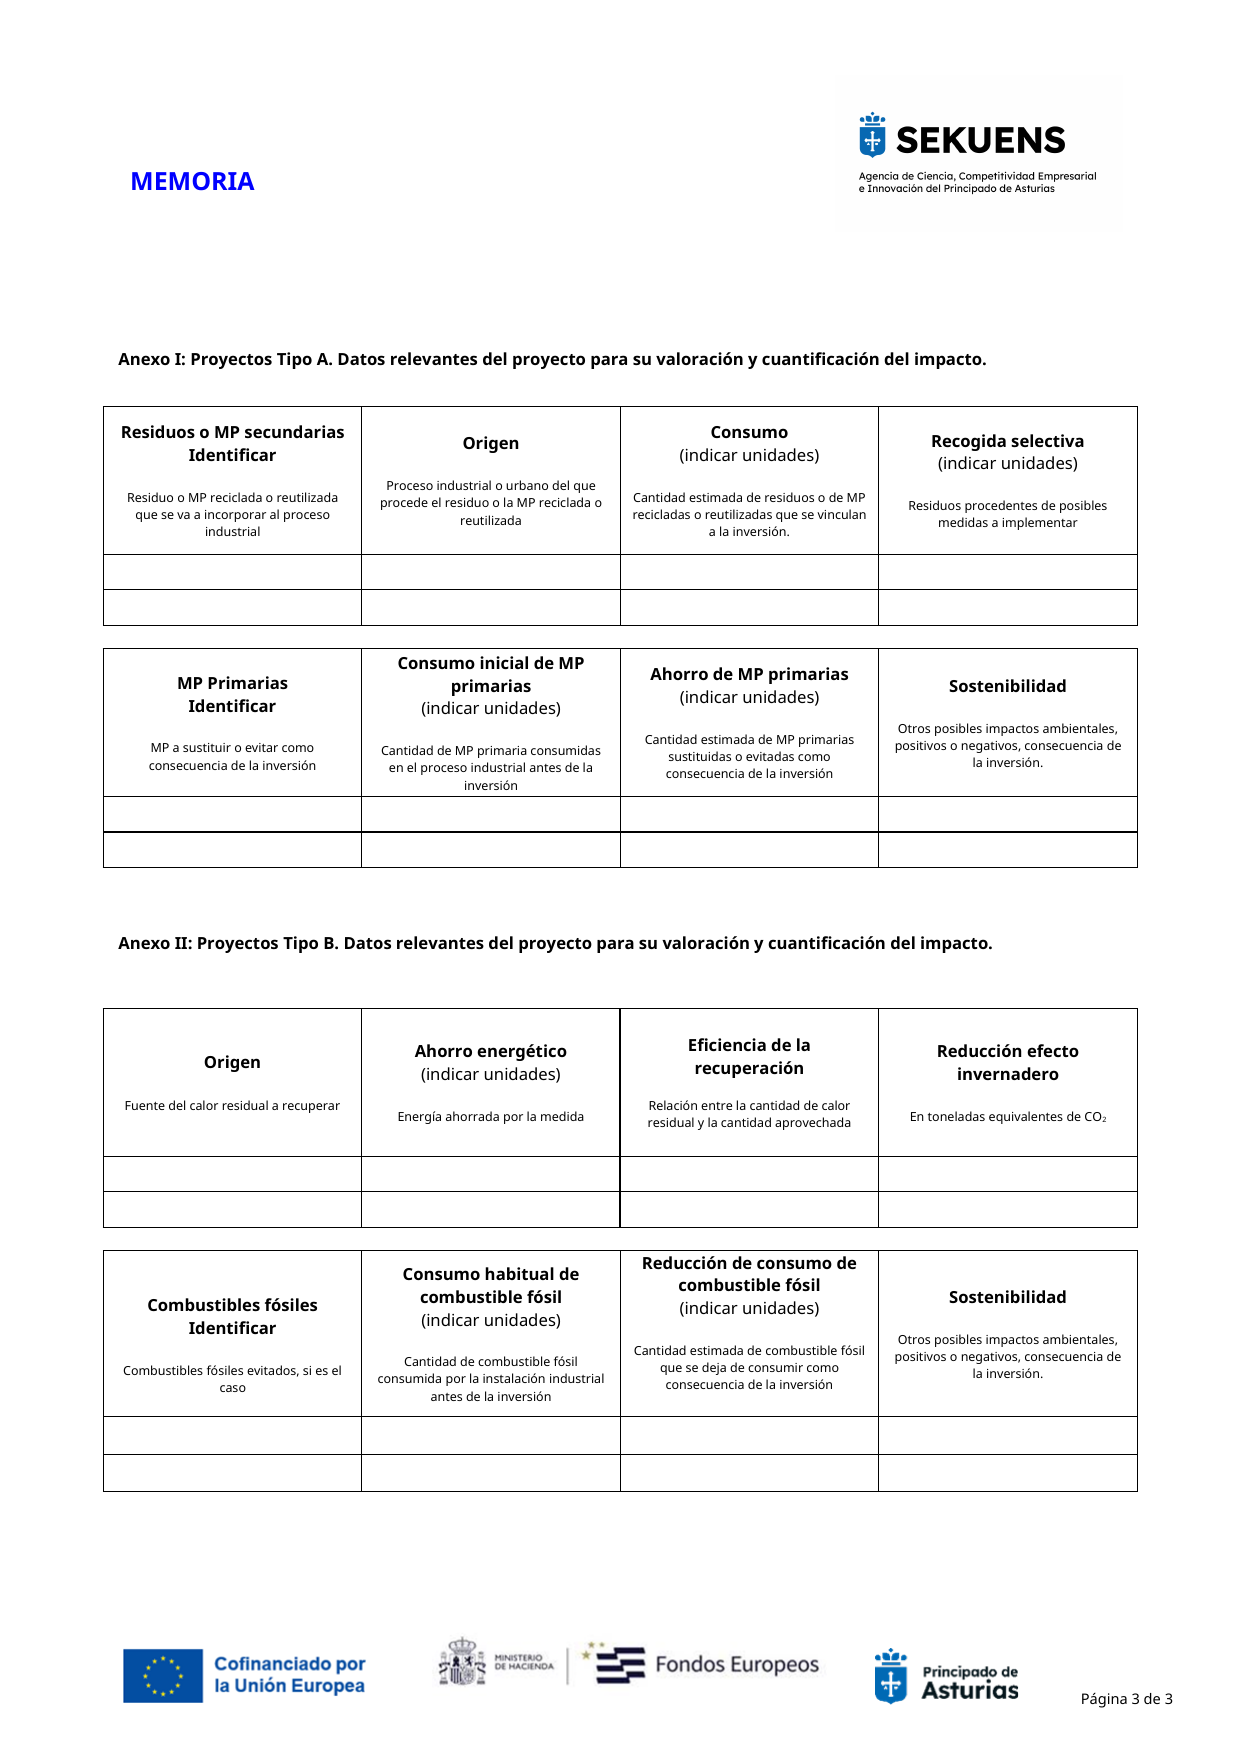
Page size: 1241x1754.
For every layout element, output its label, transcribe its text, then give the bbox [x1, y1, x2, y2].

table_cell [621, 555, 878, 589]
table_cell [879, 1157, 1137, 1191]
text Anexo II: Proyectos Tipo B. Datos relevantes del proyecto para su valoración y cuantificación del impacto. [118, 932, 1122, 954]
table_header Sostenibilidad Otros posibles impactos ambientales, positivos o negativos, consecuencia de la inversión. [879, 649, 1137, 796]
table_cell [621, 1157, 878, 1191]
table_header Residuos o MP secundarias Identificar Residuo o MP reciclada o reutilizada que se va a incorporar al proceso industrial [104, 407, 361, 554]
table_cell [104, 833, 361, 867]
table_cell [621, 1417, 878, 1453]
table_cell [104, 1455, 361, 1491]
table_header Sostenibilidad Otros posibles impactos ambientales, positivos o negativos, consecuencia de la inversión. [879, 1251, 1137, 1416]
picture [118, 1624, 1019, 1705]
table_cell [879, 590, 1137, 624]
table_cell [879, 833, 1137, 867]
table_cell [362, 555, 620, 589]
table_cell [879, 1192, 1137, 1227]
table_header Reducción efecto invernadero En toneladas equivalentes de CO2 [879, 1009, 1137, 1156]
table_cell [362, 1455, 620, 1491]
table_cell [104, 590, 361, 624]
table_header Origen Fuente del calor residual a recuperar [104, 1009, 361, 1156]
table_cell [879, 1455, 1137, 1491]
table_cell [362, 1157, 619, 1191]
table_header Ahorro de MP primarias (indicar unidades) Cantidad estimada de MP primarias sustituidas o evitadas como consecuencia de la inversión [621, 649, 878, 796]
text Anexo I: Proyectos Tipo A. Datos relevantes del proyecto para su valoración y cuantificación del impacto. [118, 348, 1122, 371]
table_header Origen Proceso industrial o urbano del que procede el residuo o la MP reciclada o reutilizada [362, 407, 620, 554]
table_cell [879, 797, 1137, 831]
table_cell [362, 1192, 619, 1227]
table_cell [621, 833, 878, 867]
table_header Combustibles fósiles Identificar Combustibles fósiles evitados, si es el caso [104, 1251, 361, 1416]
table_header Eficiencia de la recuperación Relación entre la cantidad de calor residual y la cantidad aprovechada [621, 1009, 878, 1156]
table_header Reducción de consumo de combustible fósil (indicar unidades) Cantidad estimada de combustible fósil que se deja de consumir como consecuencia de la inversión [621, 1251, 878, 1416]
table_cell [879, 555, 1137, 589]
table_cell [362, 797, 620, 831]
table_cell [621, 1192, 878, 1227]
table_header MP Primarias Identificar MP a sustituir o evitar como consecuencia de la inversión [104, 649, 361, 796]
table_cell [104, 1157, 361, 1191]
table_header Ahorro energético (indicar unidades) Energía ahorrada por la medida [362, 1009, 619, 1156]
table_header Consumo inicial de MP primarias (indicar unidades) Cantidad de MP primaria consumidas en el proceso industrial antes de la inversión [362, 649, 620, 796]
table_cell [879, 1417, 1137, 1453]
table_cell [362, 833, 620, 867]
table_cell [621, 1455, 878, 1491]
table_cell [362, 590, 620, 624]
table_cell [104, 1417, 361, 1453]
table_cell [104, 797, 361, 831]
table_cell [104, 555, 361, 589]
table_header Consumo habitual de combustible fósil (indicar unidades) Cantidad de combustible fósil consumida por la instalación industrial antes de la inversión [362, 1251, 620, 1416]
table_cell [621, 797, 878, 831]
table_cell [362, 1417, 620, 1453]
table_header Consumo (indicar unidades) Cantidad estimada de residuos o de MP recicladas o reutilizadas que se vinculan a la inversión. [621, 407, 878, 554]
picture [835, 75, 1123, 232]
table_header Recogida selectiva (indicar unidades) Residuos procedentes de posibles medidas a implementar [879, 407, 1137, 554]
table_cell [104, 1192, 361, 1227]
table_cell [621, 590, 878, 624]
